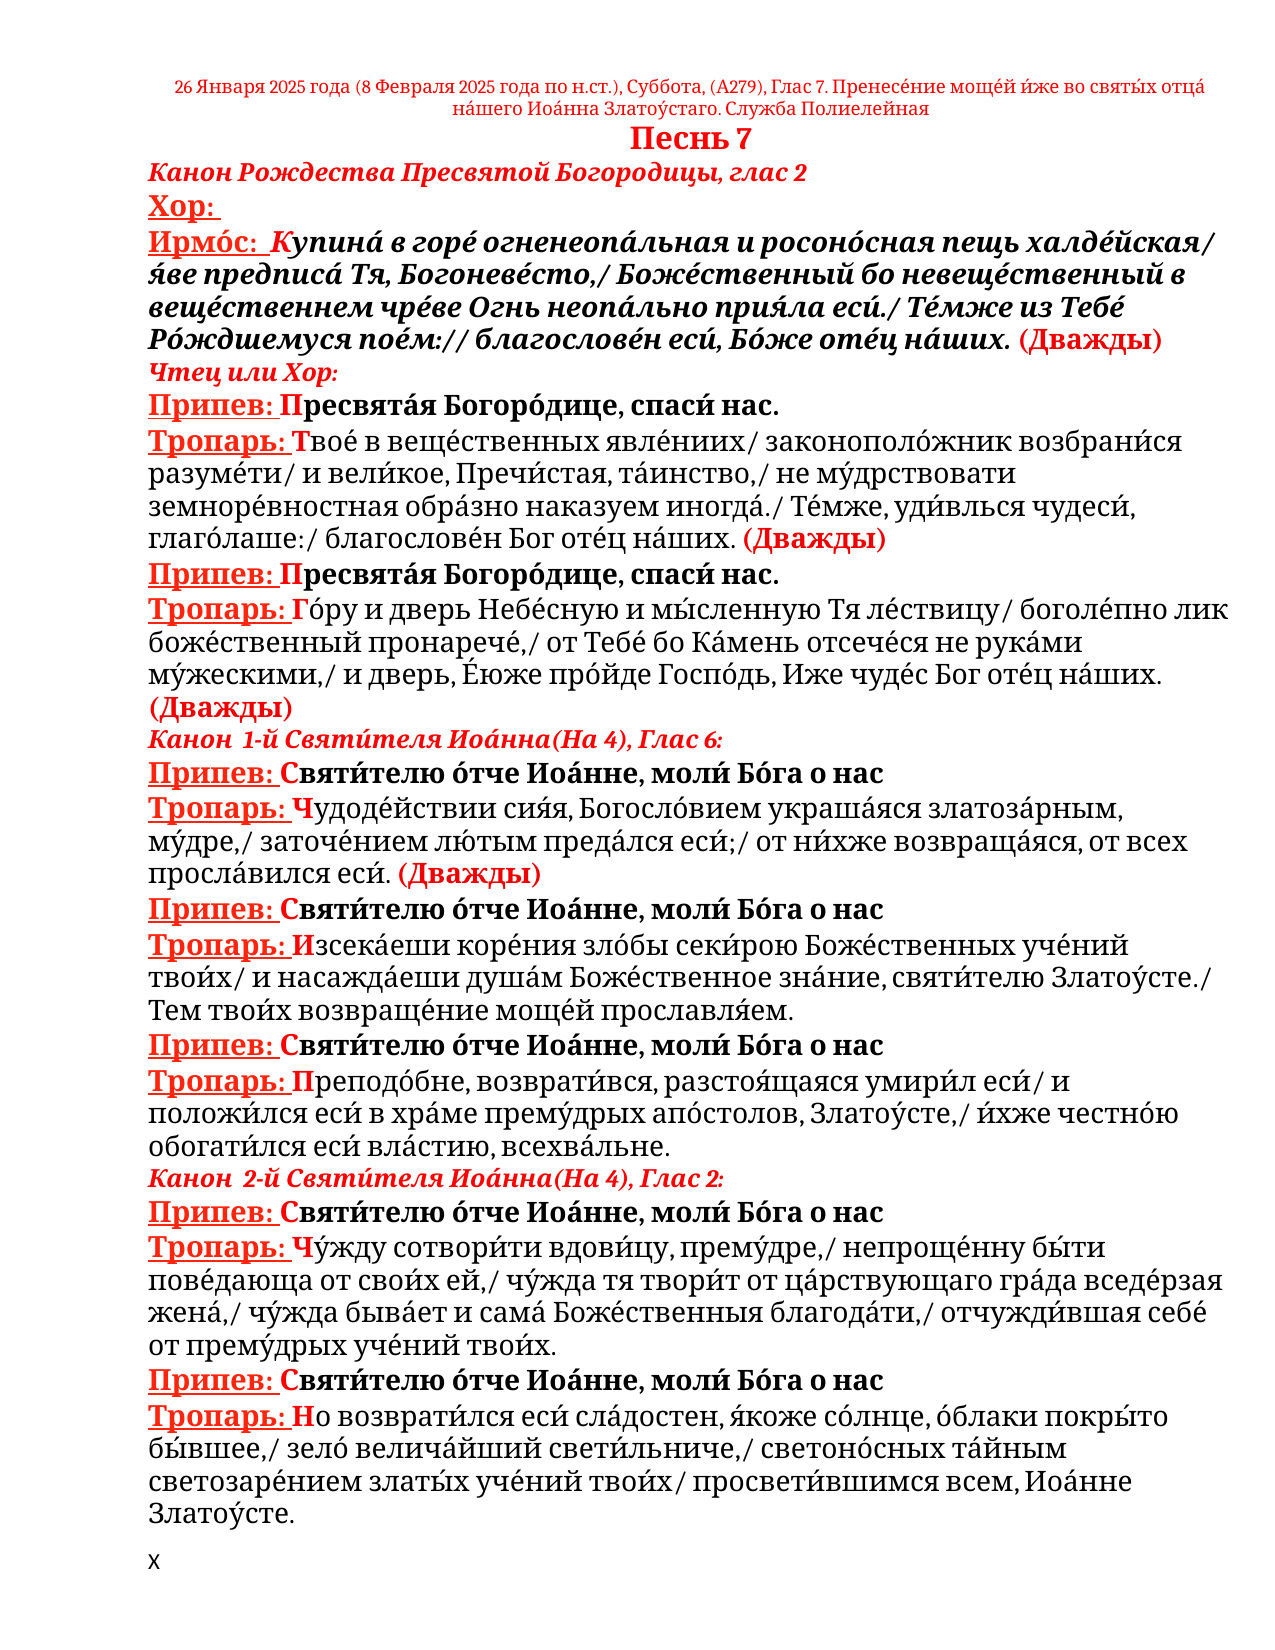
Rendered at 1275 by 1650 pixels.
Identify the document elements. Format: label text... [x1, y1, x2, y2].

text Припев: Святи́телю о́тче Иоа́нне, моли́ Бо́га о нас [148, 1309, 1233, 1342]
text Хор: Возвесели́ся та́инственно честна́я Це́рковь/ возвраще́нием честны́х твои́х моще́й,/ и, сия́ сокры́вши, я́ко зла́то многоце́нное,/ пою́щим тя неоску́дно подава́ет/ моли́твами твои́ми исцеле́ний благода́ть,/ Иоа́нне Златоу́сте. [148, 273, 1233, 404]
text Канон 1-й Святи́теля Иоа́нна(На 4), Глас 6: [148, 1278, 1233, 1307]
text Тропарь: Чудоде́йствии сия́я, Богосло́вием украша́яся златоза́рным, му́дре,/ заточе́нием лю́тым преда́лся еси́;/ от ни́хже возвраща́яся, от всех просла́вился еси́. (Дважды) [148, 1344, 1233, 1443]
text Кондак Святи́теля Иоа́нна, Глас 1: [148, 204, 1233, 240]
text Канон Рождества Пресвятой Богородицы, глас 2 [148, 711, 1233, 740]
text Припев: Пресвята́я Богоро́дице, спаси́ нас. [148, 1109, 1233, 1143]
text Припев: Пресвята́я Богоро́дице, спаси́ нас. [148, 941, 1233, 975]
text Икос: [148, 406, 1233, 442]
text Подо́бен: Лик А́нгельский: [148, 242, 1233, 271]
text Песнь 7 [148, 673, 1233, 709]
text Хор: Ами́нь. [148, 169, 1233, 202]
text Тропарь: Го́ру и дверь Небе́сную и мы́сленную Тя ле́ствицу/ боголе́пно лик боже́ственный пронарече́,/ от Тебе́ бо Ка́мень отсече́ся не рука́ми му́жескими,/ и дверь, Е́юже про́йде Госпо́дь, Иже чуде́с Бог оте́ц на́ших. (Дважды) [148, 1145, 1233, 1276]
text Хор: [148, 742, 1233, 775]
text Иере́й: Ты бо еси́ Ца́рь ми́ра и Спас душ на́ших, и Тебе́ сла́ву воссыла́ем, Отцу́ и Сы́ну и Свято́му Ду́ху, ны́не и при́сно и во ве́ки веко́в. [148, 121, 1233, 167]
text Ирмо́с: Купина́ в горе́ огненеопа́льная и росоно́сная пещь халде́йская/ я́ве предписа́ Тя, Богоневе́сто,/ Боже́ственный бо невеще́ственный в веще́ственнем чре́ве Огнь неопа́льно прия́ла еси́./ Те́мже из Тебе́ Ро́ждшемуся пое́м:// благослове́н еси́, Бо́же оте́ц на́ших. (Дважды) [148, 777, 1233, 908]
text Тропарь: Твое́ в веще́ственных явле́ниих/ законополо́жник возбрани́ся разуме́ти/ и вели́кое, Пречи́стая, та́инство,/ не му́дрствовати земноре́вностная обра́зно наказуем иногда́./ Те́мже, уди́влься чудеси́, глаго́лаше:/ благослове́н Бог оте́ц на́ших. (Дважды) [148, 977, 1233, 1107]
text Свеща́ дел мои́х дряхла́ бысть, Иоа́нне Златоу́сте,/ и ужаса́юся к сре́тению свяще́нных твои́х моще́й,/ но ты сам наста́ви мя и стези́ моя́ испра́ви,/ покая́ния подая́ ми вре́мя, всесвя́те,/ я́ко Того́ еси́ пропове́дник Боже́ственный,/ и страсте́й мои́х многови́дных ути́ши бу́рю/ и, от се́тей велиа́ровых исхи́тив мя, в коне́ц спаси́ мя,/ я́ко да пою́ твое́ досто́йне сла́вное возвраще́ние,/ я́ко пре́жде и успе́ние дерзну́в просла́вих, Иоа́нне Златоу́сте. [148, 444, 1233, 671]
text Припев: Святи́телю о́тче Иоа́нне, моли́ Бо́га о нас [148, 1445, 1233, 1478]
text Чтец или Хор: [148, 910, 1233, 939]
